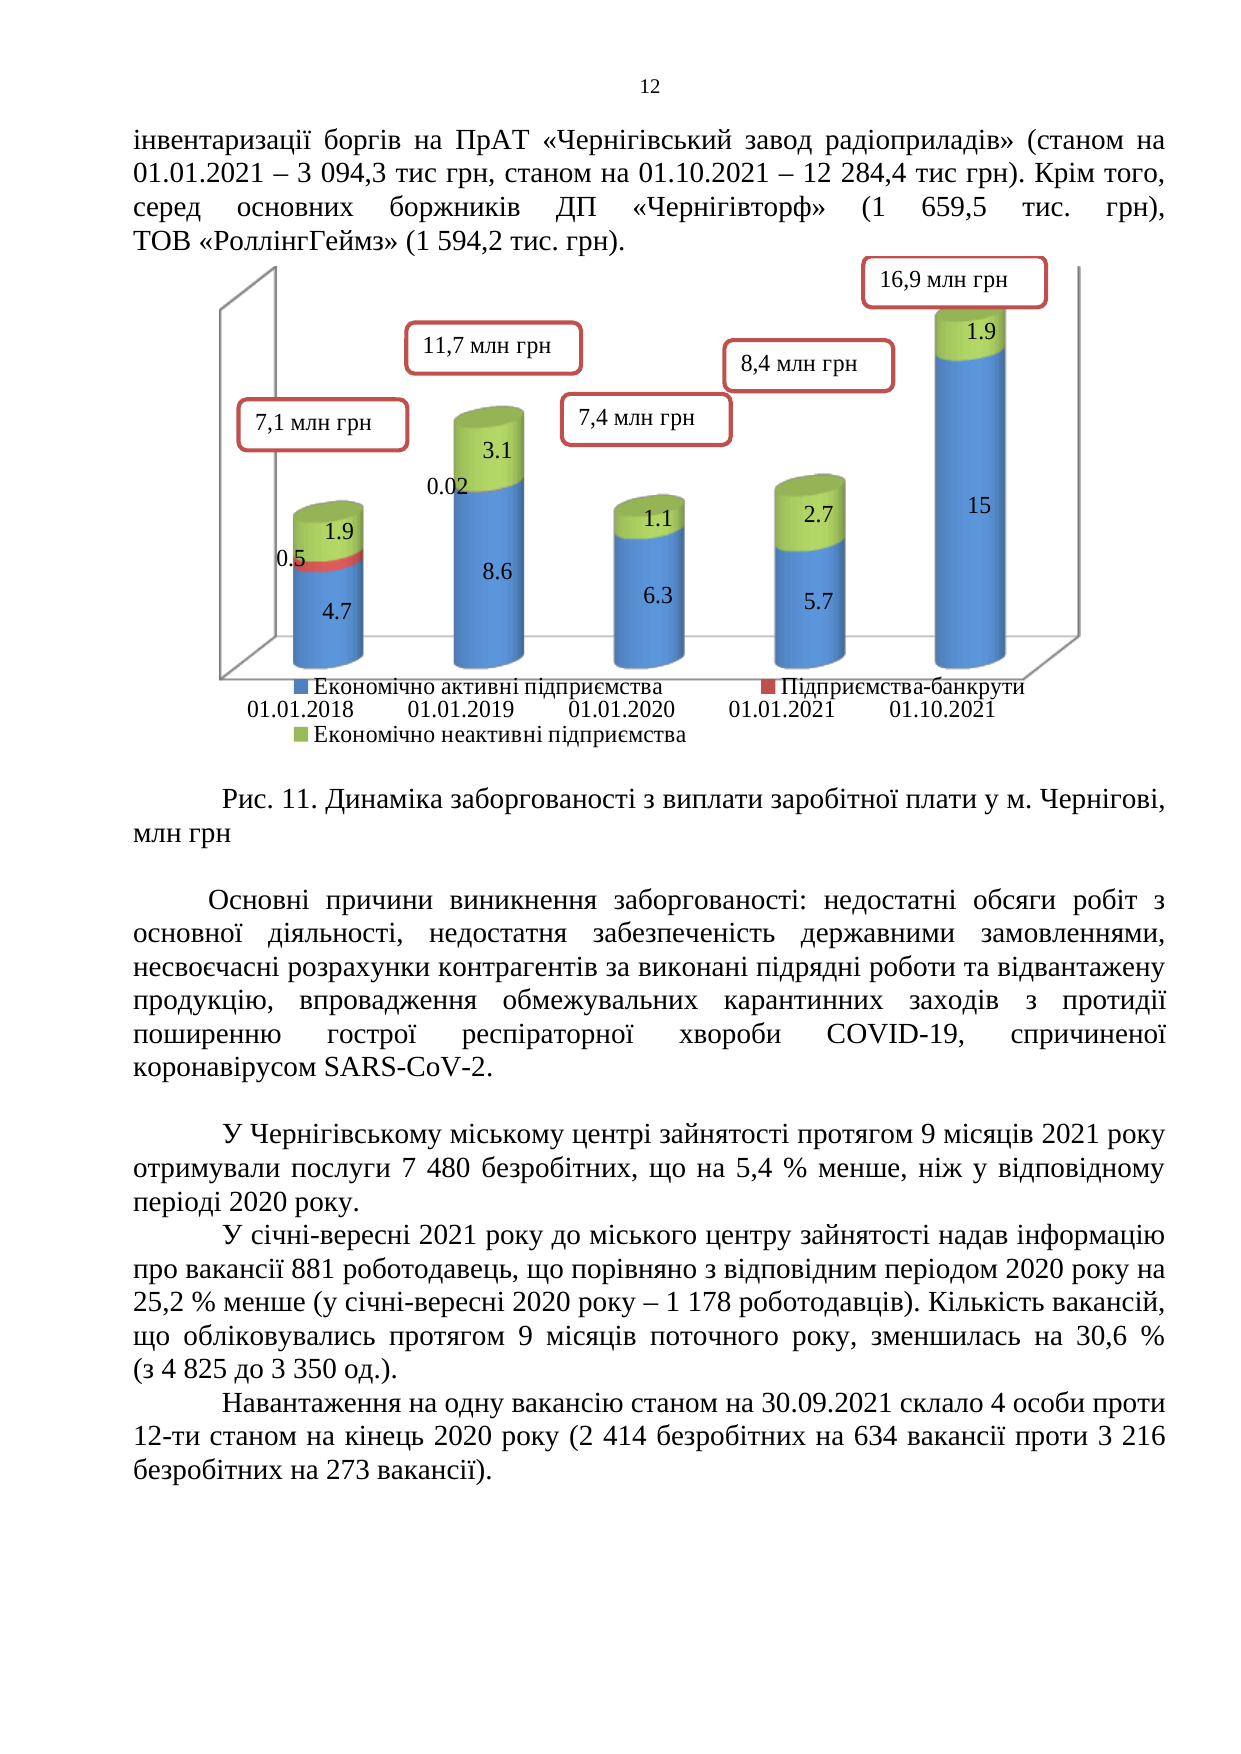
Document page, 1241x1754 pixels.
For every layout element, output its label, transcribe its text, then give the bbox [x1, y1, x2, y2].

text У Чернігівському міському центрі зайнятості протягом 9 місяців 2021 року отримували послуги 7 480 безробітних, що на 5,4 % менше, ніж у відповідному періоді 2020 року. [133, 1117, 1167, 1217]
text У січні-вересні 2021 року до міського центру зайнятості надав інформацію про вакансії 881 роботодавець, що порівняно з відповідним періодом 2020 року на 25,2 % менше (у січні-вересні 2020 року – 1 178 роботодавців). Кількість вакансій, що обліковувались протягом 9 місяців поточного року, зменшилась на 30,6 % (з 4 825 до 3 350 од.). [133, 1217, 1167, 1385]
text Основні причини виникнення заборгованості: недостатні обсяги робіт з основної діяльності, недостатня забезпеченість державними замовленнями, несвоєчасні розрахунки контрагентів за виконані підрядні роботи та відвантажену продукцію, впровадження обмежувальних карантинних заходів з протидії поширенню гострої респіраторної хвороби COVID-19, спричиненої коронавірусом SARS-CoV-2. [133, 882, 1167, 1083]
text Рис. 11. Динаміка заборгованості з виплати заробітної плати у м. Чернігові, млн грн [133, 781, 1167, 848]
text Навантаження на одну вакансію станом на 30.09.2021 склало 4 особи проти 12-ти станом на кінець 2020 року (2 414 безробітних на 634 вакансії проти 3 216 безробітних на 273 вакансії). [133, 1385, 1167, 1486]
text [133, 122, 1167, 256]
